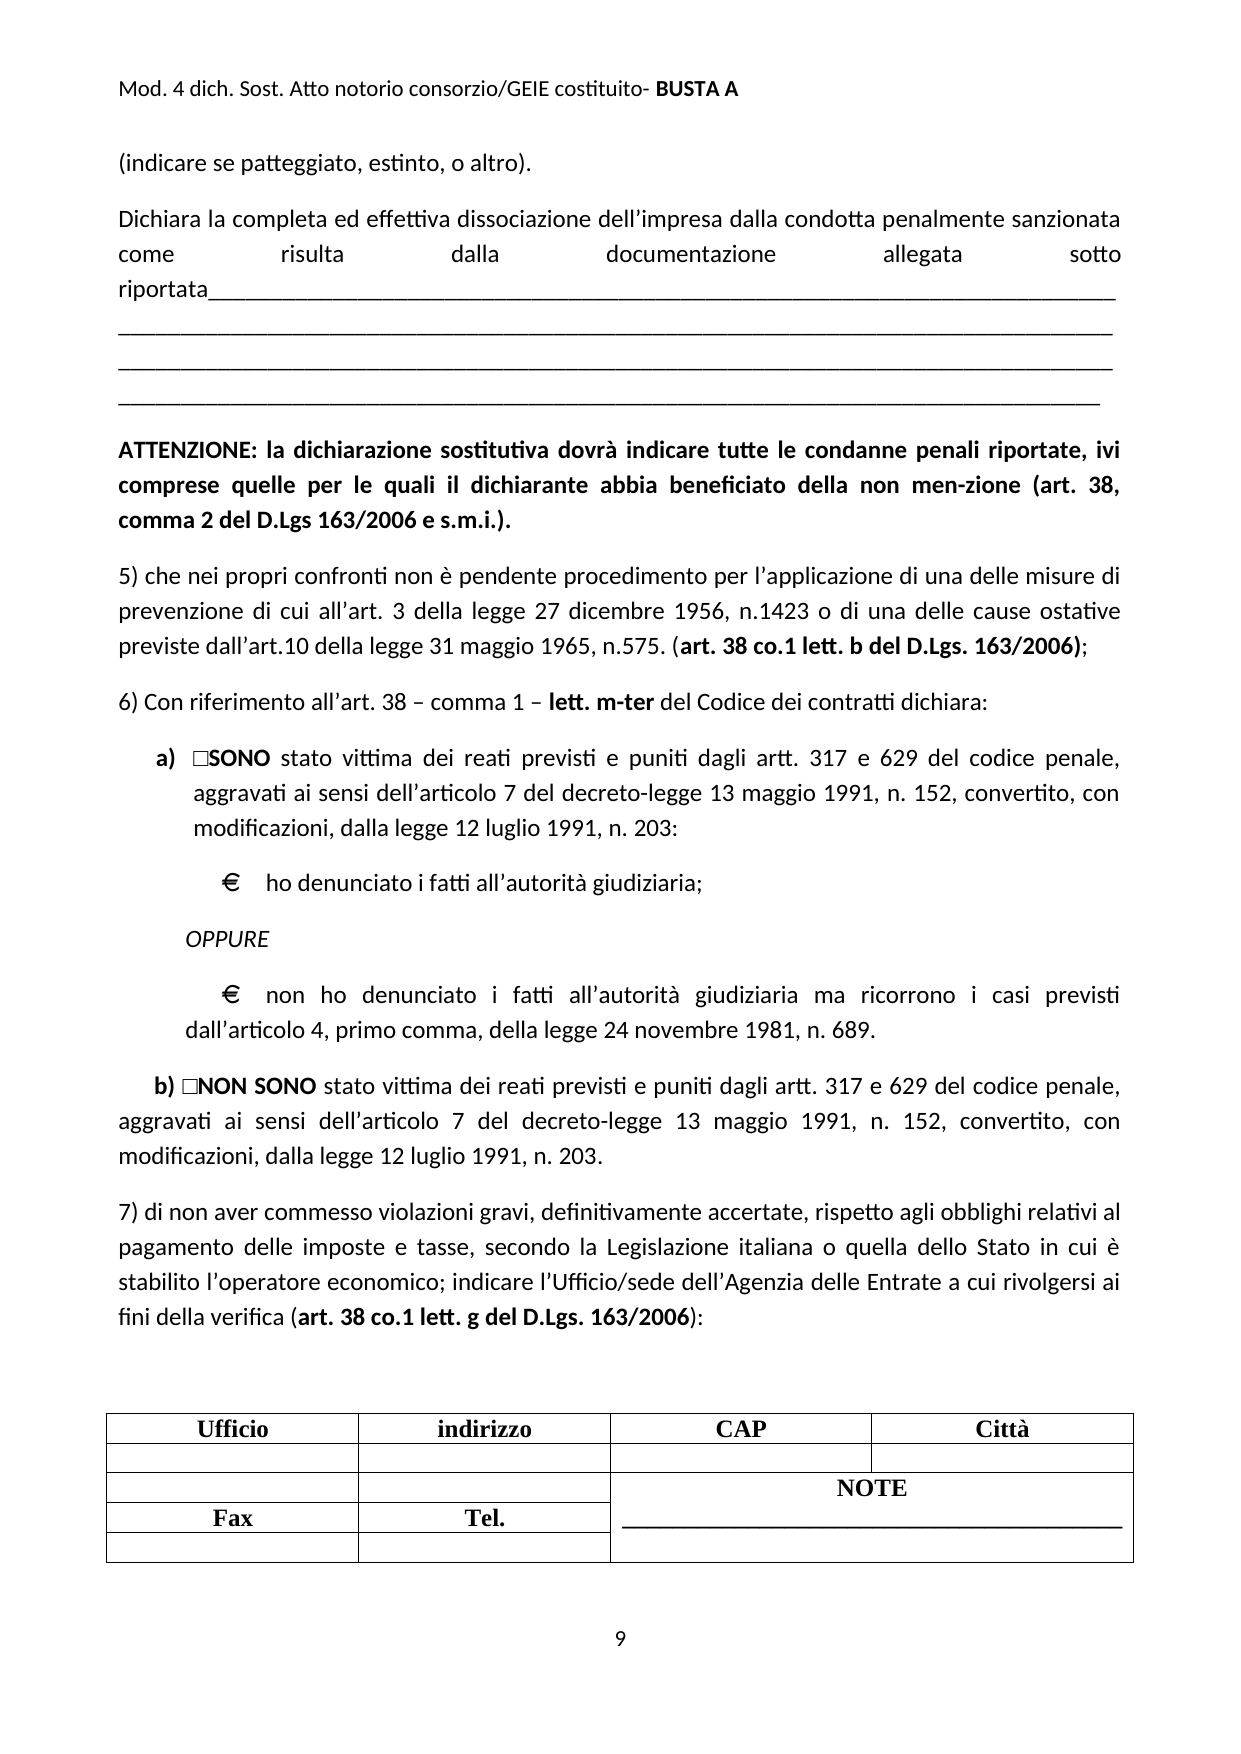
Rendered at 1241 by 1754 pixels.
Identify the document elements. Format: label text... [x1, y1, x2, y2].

table_cell NOTE ________________________________________ [611, 1473, 1133, 1562]
list □SONO stato vittima dei reati previsti e puniti dagli artt. 317 e 629 del codice penale, aggravati ai sensi dell’articolo 7 del decreto-legge 13 maggio 1991, n. 152, convertito, con modificazioni, dalla legge 12 luglio 1991, n. 203: [156, 742, 1122, 842]
table_header Città [872, 1414, 1133, 1442]
table_cell Fax [107, 1503, 358, 1532]
text (indicare se patteggiato, estinto, o altro). [118, 148, 1122, 178]
table_header CAP [611, 1414, 871, 1442]
table_cell [107, 1473, 358, 1502]
list ho denunciato i fatti all’autorità giudiziaria; [185, 868, 1122, 898]
table_cell [611, 1444, 871, 1472]
table_cell [359, 1473, 610, 1502]
text 6) Con riferimento all’art. 38 – comma 1 – lett. m-ter del Codice dei contratti dichiara: [118, 686, 1122, 716]
text Dichiara la completa ed effettiva dissociazione dell’impresa dalla condotta penalmente sanzionata come risulta dalla documentazione allegata sotto riportata________________________________________________________________________________________________________________________________________________________________________________________________________________________________________________________________________________________________________________________ [118, 203, 1122, 409]
table_cell [107, 1533, 358, 1562]
text OPPURE [118, 923, 1122, 954]
list non ho denunciato i fatti all’autorità giudiziaria ma ricorrono i casi previsti dall’articolo 4, primo comma, della legge 24 novembre 1981, n. 689. [185, 979, 1122, 1045]
table_header indirizzo [359, 1414, 610, 1442]
text 7) di non aver commesso violazioni gravi, definitivamente accertate, rispetto agli obblighi relativi al pagamento delle imposte e tasse, secondo la Legislazione italiana o quella dello Stato in cui è stabilito l’operatore economico; indicare l’Ufficio/sede dell’Agenzia delle Entrate a cui rivolgersi ai fini della verifica (art. 38 co.1 lett. g del D.Lgs. 163/2006): [118, 1196, 1122, 1331]
table_header Ufficio [107, 1414, 358, 1442]
table_cell [872, 1444, 1133, 1472]
table_cell [359, 1533, 610, 1562]
text ATTENZIONE: la dichiarazione sostitutiva dovrà indicare tutte le condanne penali riportate, ivi comprese quelle per le quali il dichiarante abbia beneficiato della non men-zione (art. 38, comma 2 del D.Lgs 163/2006 e s.m.i.). [118, 434, 1122, 535]
text b) □NON SONO stato vittima dei reati previsti e puniti dagli artt. 317 e 629 del codice penale, aggravati ai sensi dell’articolo 7 del decreto-legge 13 maggio 1991, n. 152, convertito, con modificazioni, dalla legge 12 luglio 1991, n. 203. [118, 1070, 1122, 1171]
text 5) che nei propri confronti non è pendente procedimento per l’applicazione di una delle misure di prevenzione di cui all’art. 3 della legge 27 dicembre 1956, n.1423 o di una delle cause ostative previste dall’art.10 della legge 31 maggio 1965, n.575. (art. 38 co.1 lett. b del D.Lgs. 163/2006); [118, 560, 1122, 661]
table_cell [107, 1444, 358, 1472]
table_cell [359, 1444, 610, 1472]
table_cell Tel. [359, 1503, 610, 1532]
